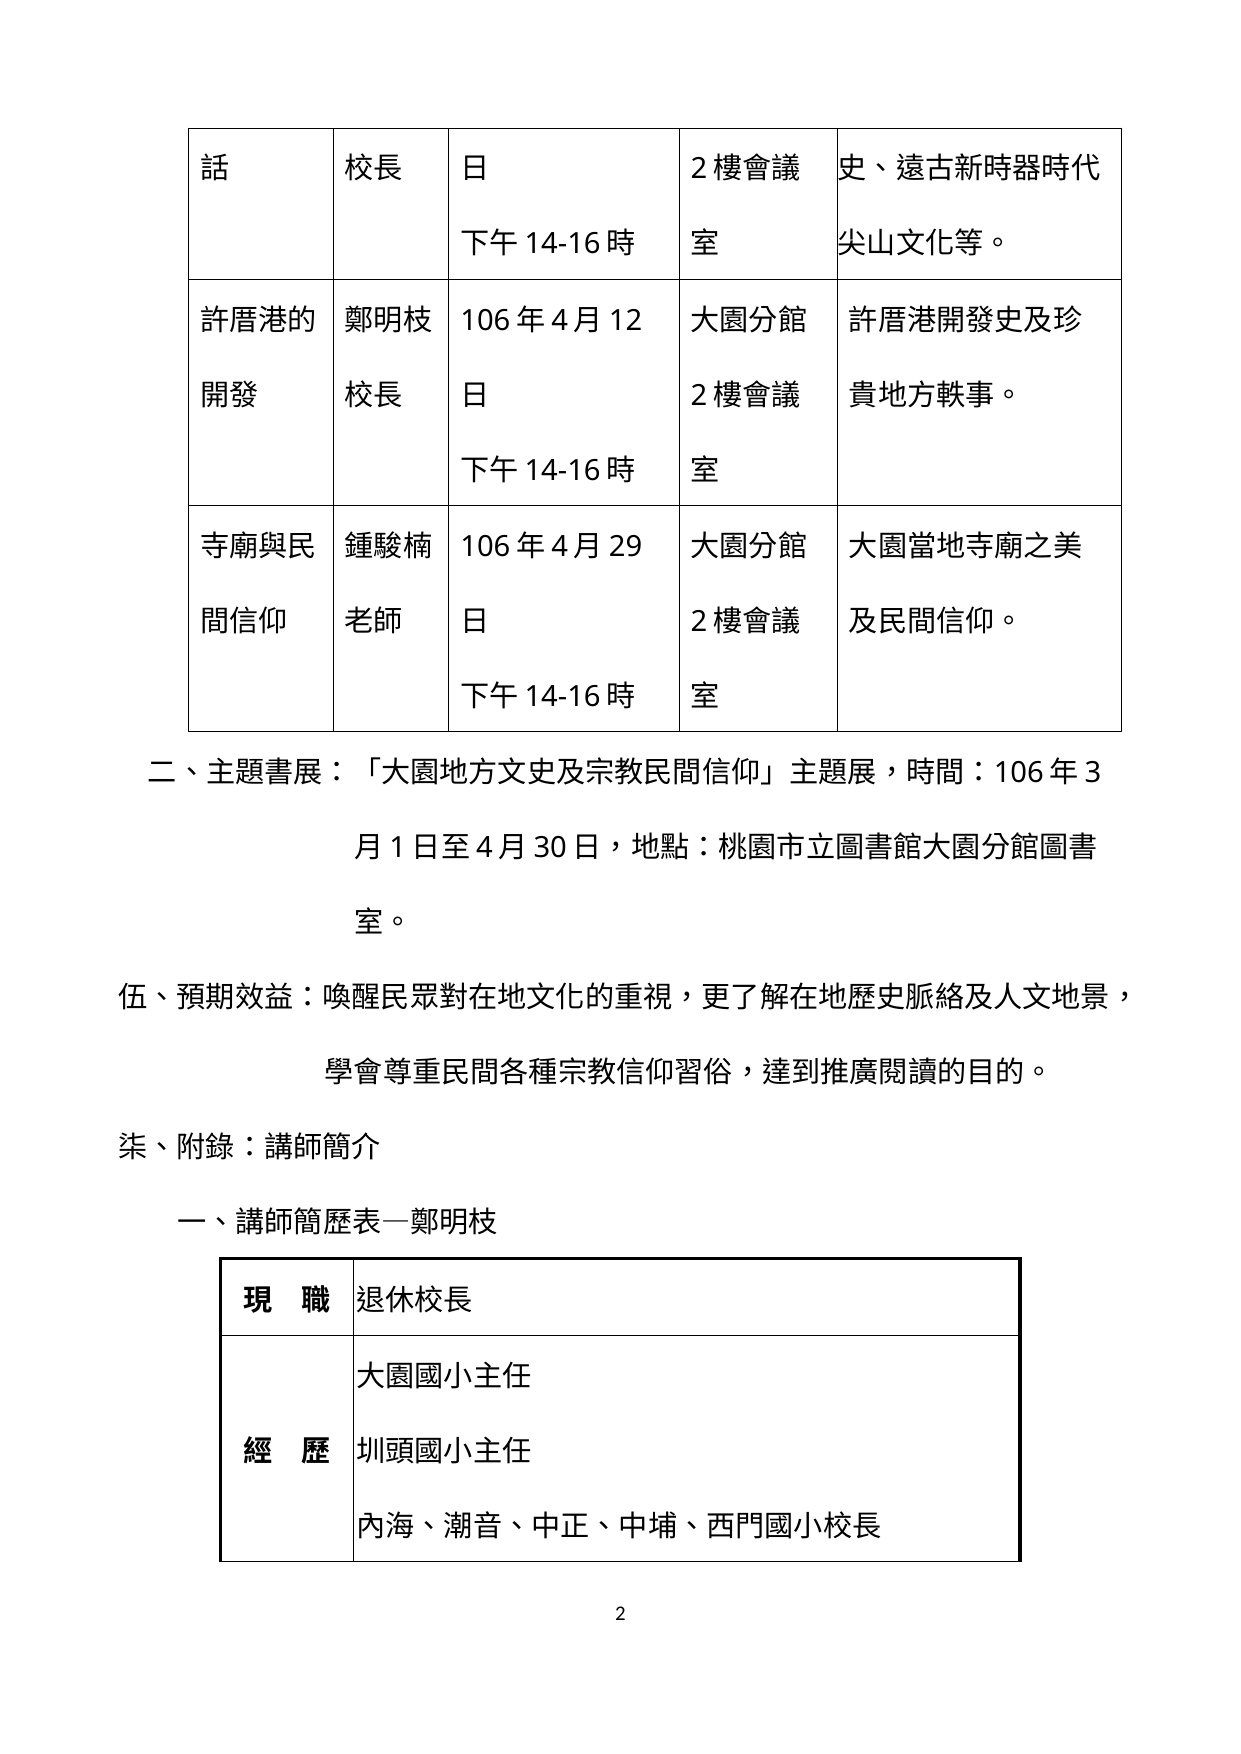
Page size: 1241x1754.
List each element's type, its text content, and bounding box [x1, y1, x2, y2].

table_cell 鍾駿楠老師 [334, 506, 448, 731]
table_cell 大園國小主任 圳頭國小主任 內海、潮音、中正、中埔、西門國小校長 [354, 1336, 1018, 1561]
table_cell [838, 129, 1121, 279]
text 柒、附錄：講師簡介 [118, 1107, 1122, 1182]
table_cell 106年4月12日 下午14-16時 [449, 280, 679, 505]
table_cell 大坵園史話 [189, 129, 333, 279]
table_cell 大園分館 2樓會議室 [680, 280, 837, 505]
table_cell 106年3月29日 下午14-16時 [449, 129, 679, 279]
text 一、講師簡歷表—鄭明枝 [177, 1182, 1122, 1257]
table_header 現 職 [222, 1260, 353, 1335]
table_cell 經 歷 [222, 1336, 353, 1561]
table_cell 大園當地寺廟之美及民間信仰。 [838, 506, 1121, 731]
text 二、主題書展：「大園地方文史及宗教民間信仰」主題展，時間：106年3月1日至4月30日，地點：桃園市立圖書館大園分館圖書室。 [148, 732, 1122, 957]
table_cell 鄭明枝校長 [334, 280, 448, 505]
table_cell 寺廟與民間信仰 [189, 506, 333, 731]
table_cell 106年4月29日 下午14-16時 [449, 506, 679, 731]
table_cell 大園分館 2樓會議室 [680, 506, 837, 731]
table_header 退休校長 [354, 1260, 1018, 1335]
text 伍、預期效益：喚醒民眾對在地文化的重視，更了解在地歷史脈絡及人文地景，學會尊重民間各種宗教信仰習俗，達到推廣閱讀的目的。 [118, 957, 1122, 1107]
table_cell 許厝港開發史及珍貴地方軼事。 [838, 280, 1121, 505]
table_cell 鄭明枝校長 [334, 129, 448, 279]
table_cell 許厝港的開發 [189, 280, 333, 505]
table_cell 大園分館 2樓會議室 [680, 129, 837, 279]
